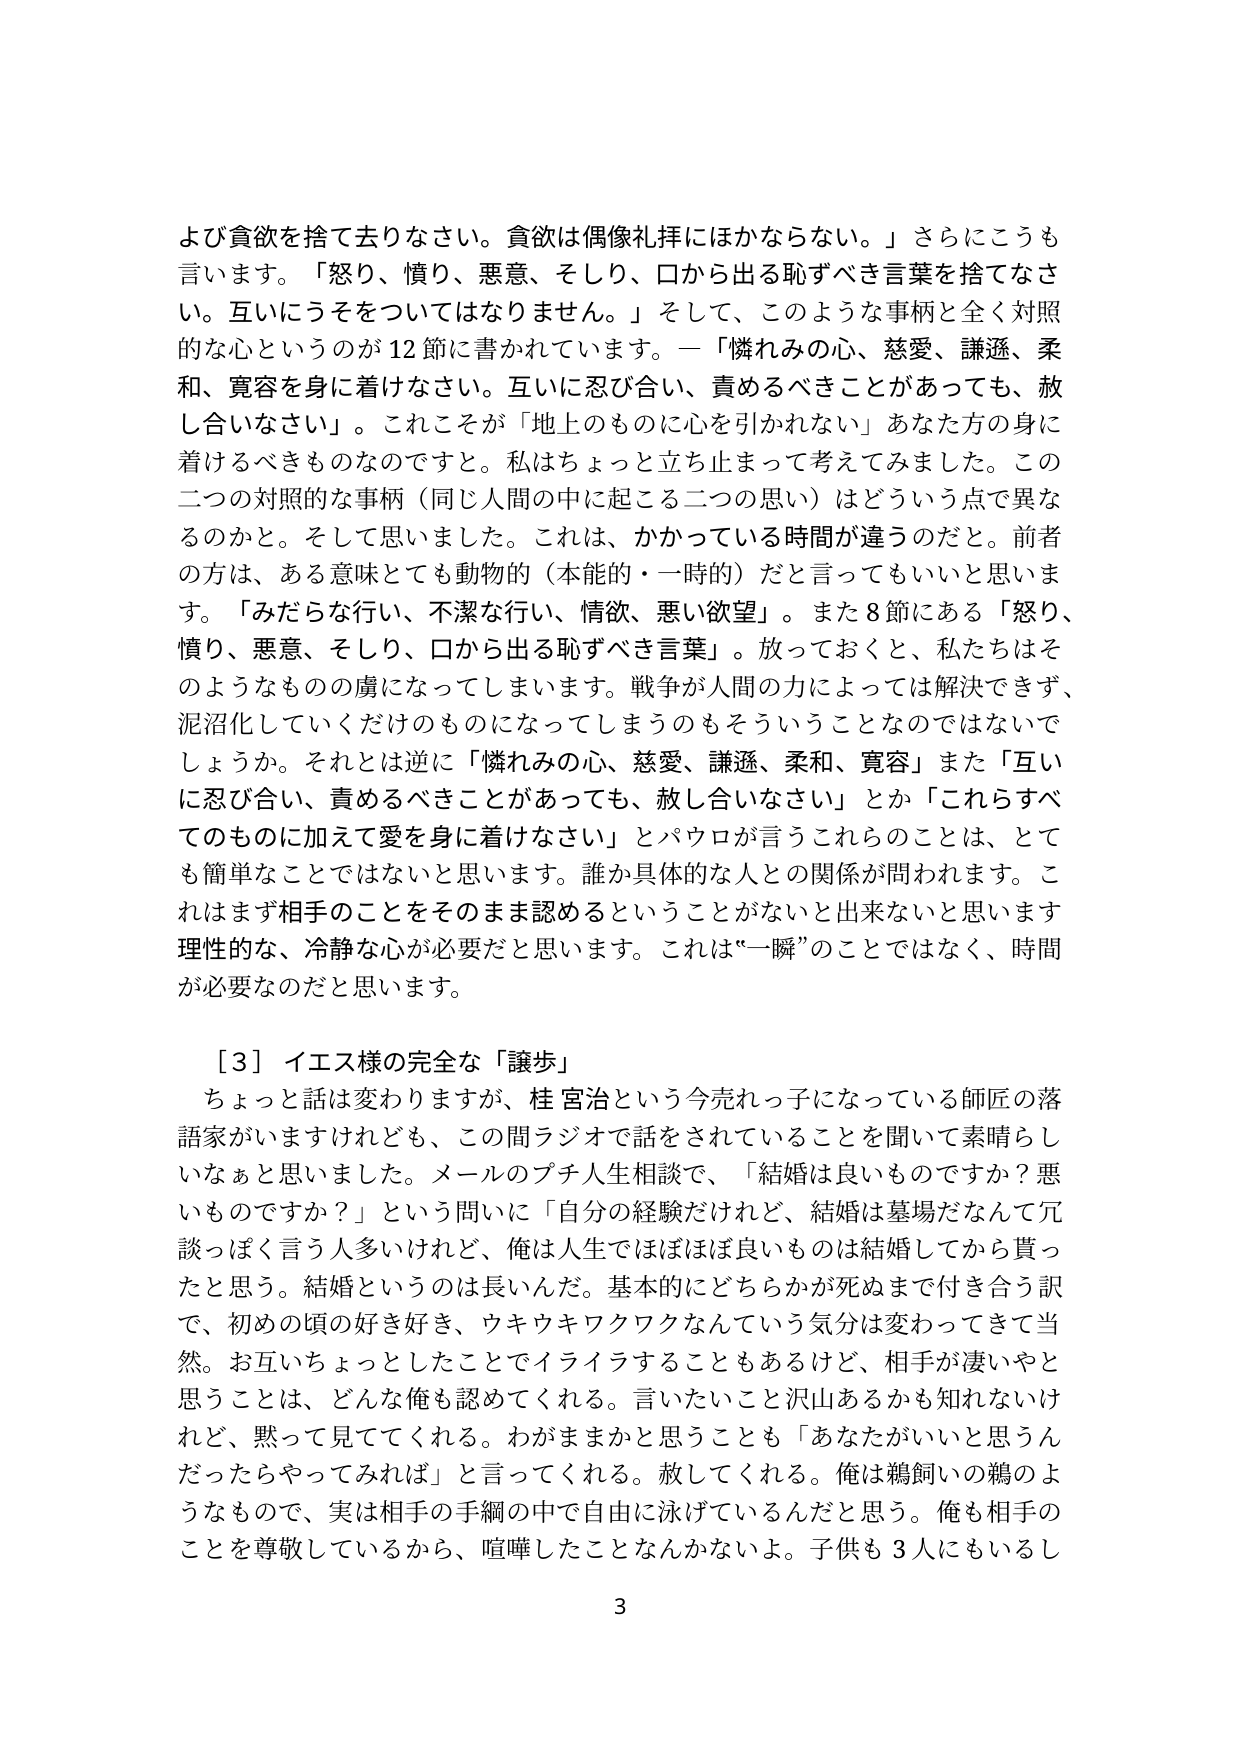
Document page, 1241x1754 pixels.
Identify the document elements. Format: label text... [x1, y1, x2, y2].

text ［３］ イエス様の完全な「譲歩」 [177, 1042, 1063, 1079]
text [177, 217, 1063, 1004]
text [177, 1079, 1063, 1567]
